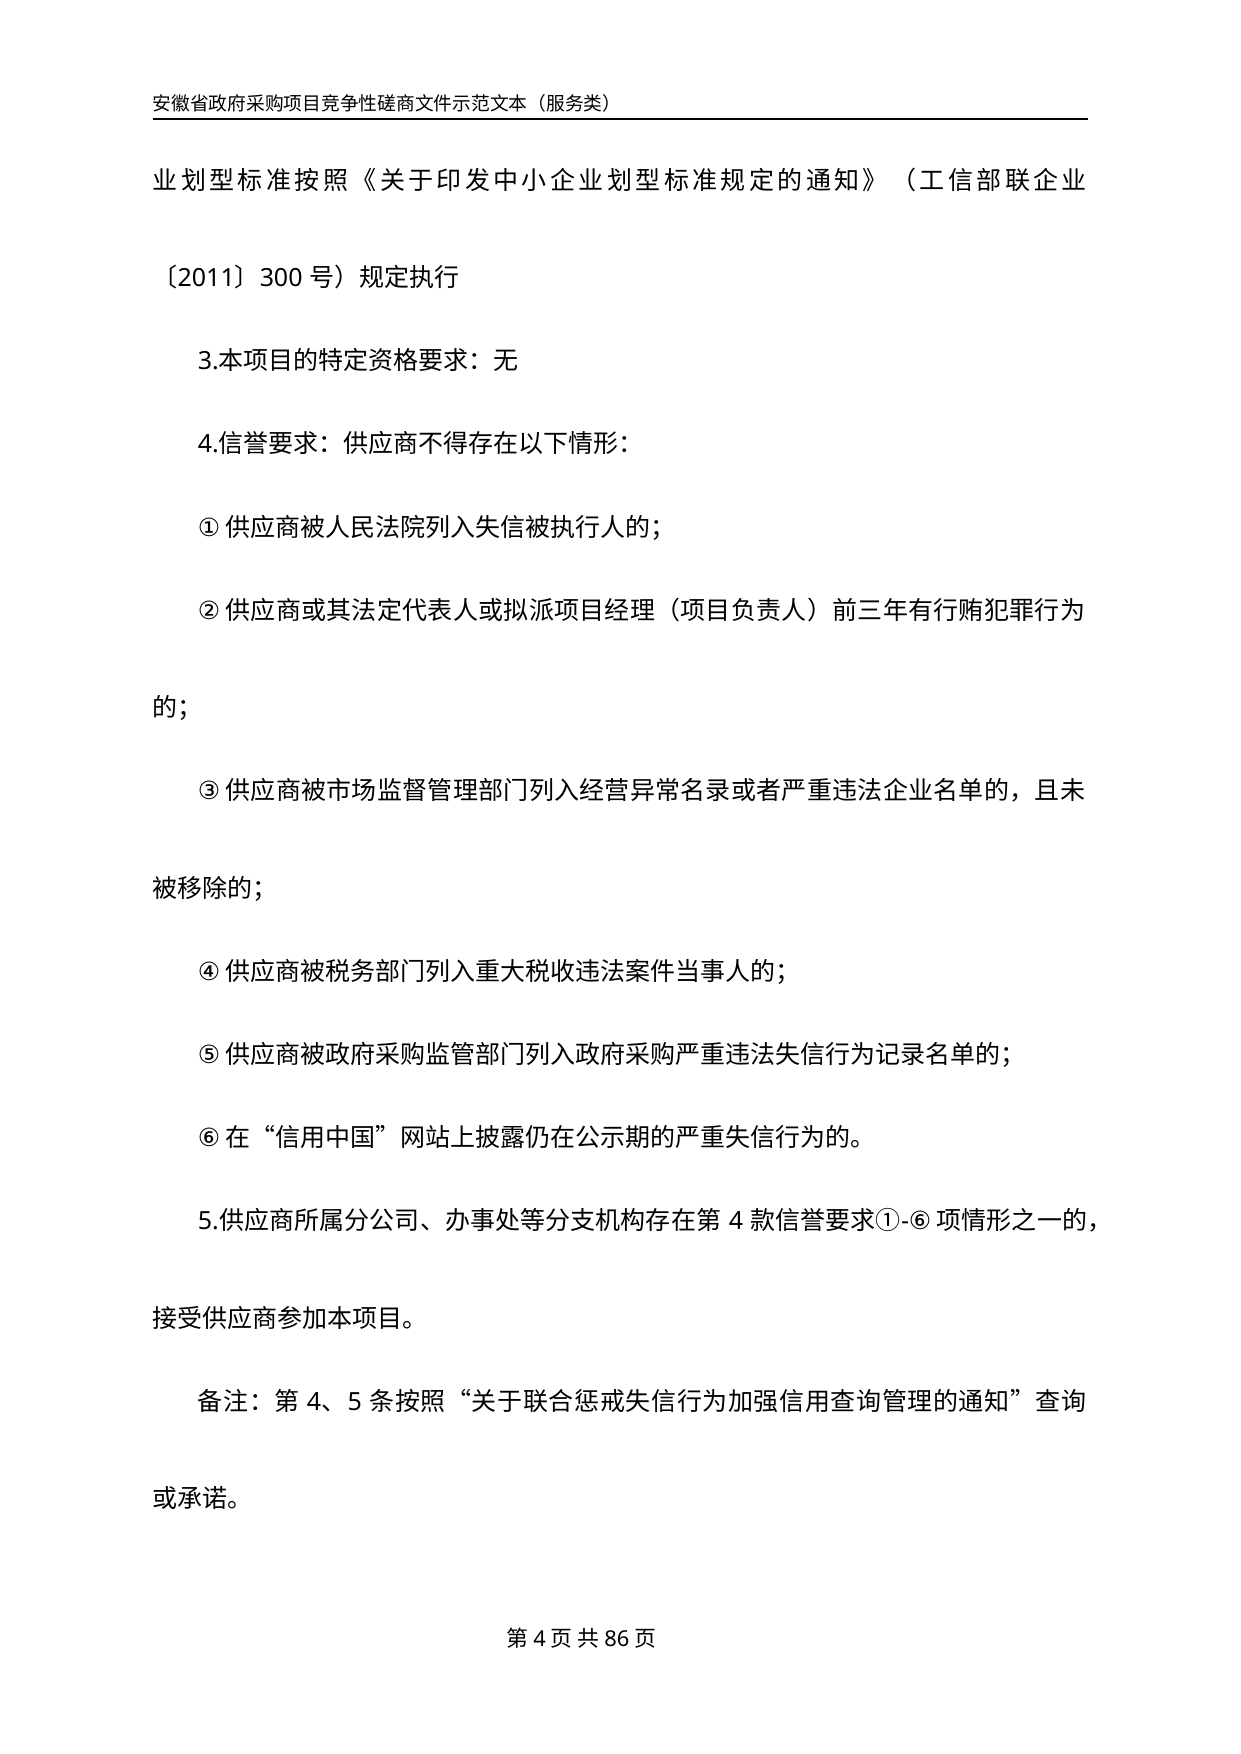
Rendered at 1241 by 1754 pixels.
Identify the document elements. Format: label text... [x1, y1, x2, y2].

text ①供应商被人民法院列入失信被执行人的； [152, 493, 1088, 558]
text ④供应商被税务部门列入重大税收违法案件当事人的； [152, 937, 1088, 1002]
text 5.供应商所属分公司、办事处等分支机构存在第 4 款信誉要求①-⑥项情形之一的，接受供应商参加本项目。 [152, 1186, 1088, 1349]
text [152, 146, 1088, 308]
text ③供应商被市场监督管理部门列入经营异常名录或者严重违法企业名单的，且未被移除的； [152, 756, 1088, 919]
text ②供应商或其法定代表人或拟派项目经理（项目负责人）前三年有行贿犯罪行为的； [152, 576, 1088, 738]
text 备注：第 4、5 条按照“关于联合惩戒失信行为加强信用查询管理的通知”查询或承诺。 [152, 1367, 1088, 1529]
text 4.信誉要求：供应商不得存在以下情形： [152, 409, 1088, 474]
text 3.本项目的特定资格要求：无 [152, 326, 1088, 391]
text ⑥在“信用中国”网站上披露仍在公示期的严重失信行为的。 [152, 1103, 1088, 1168]
text ⑤供应商被政府采购监管部门列入政府采购严重违法失信行为记录名单的； [152, 1020, 1088, 1085]
